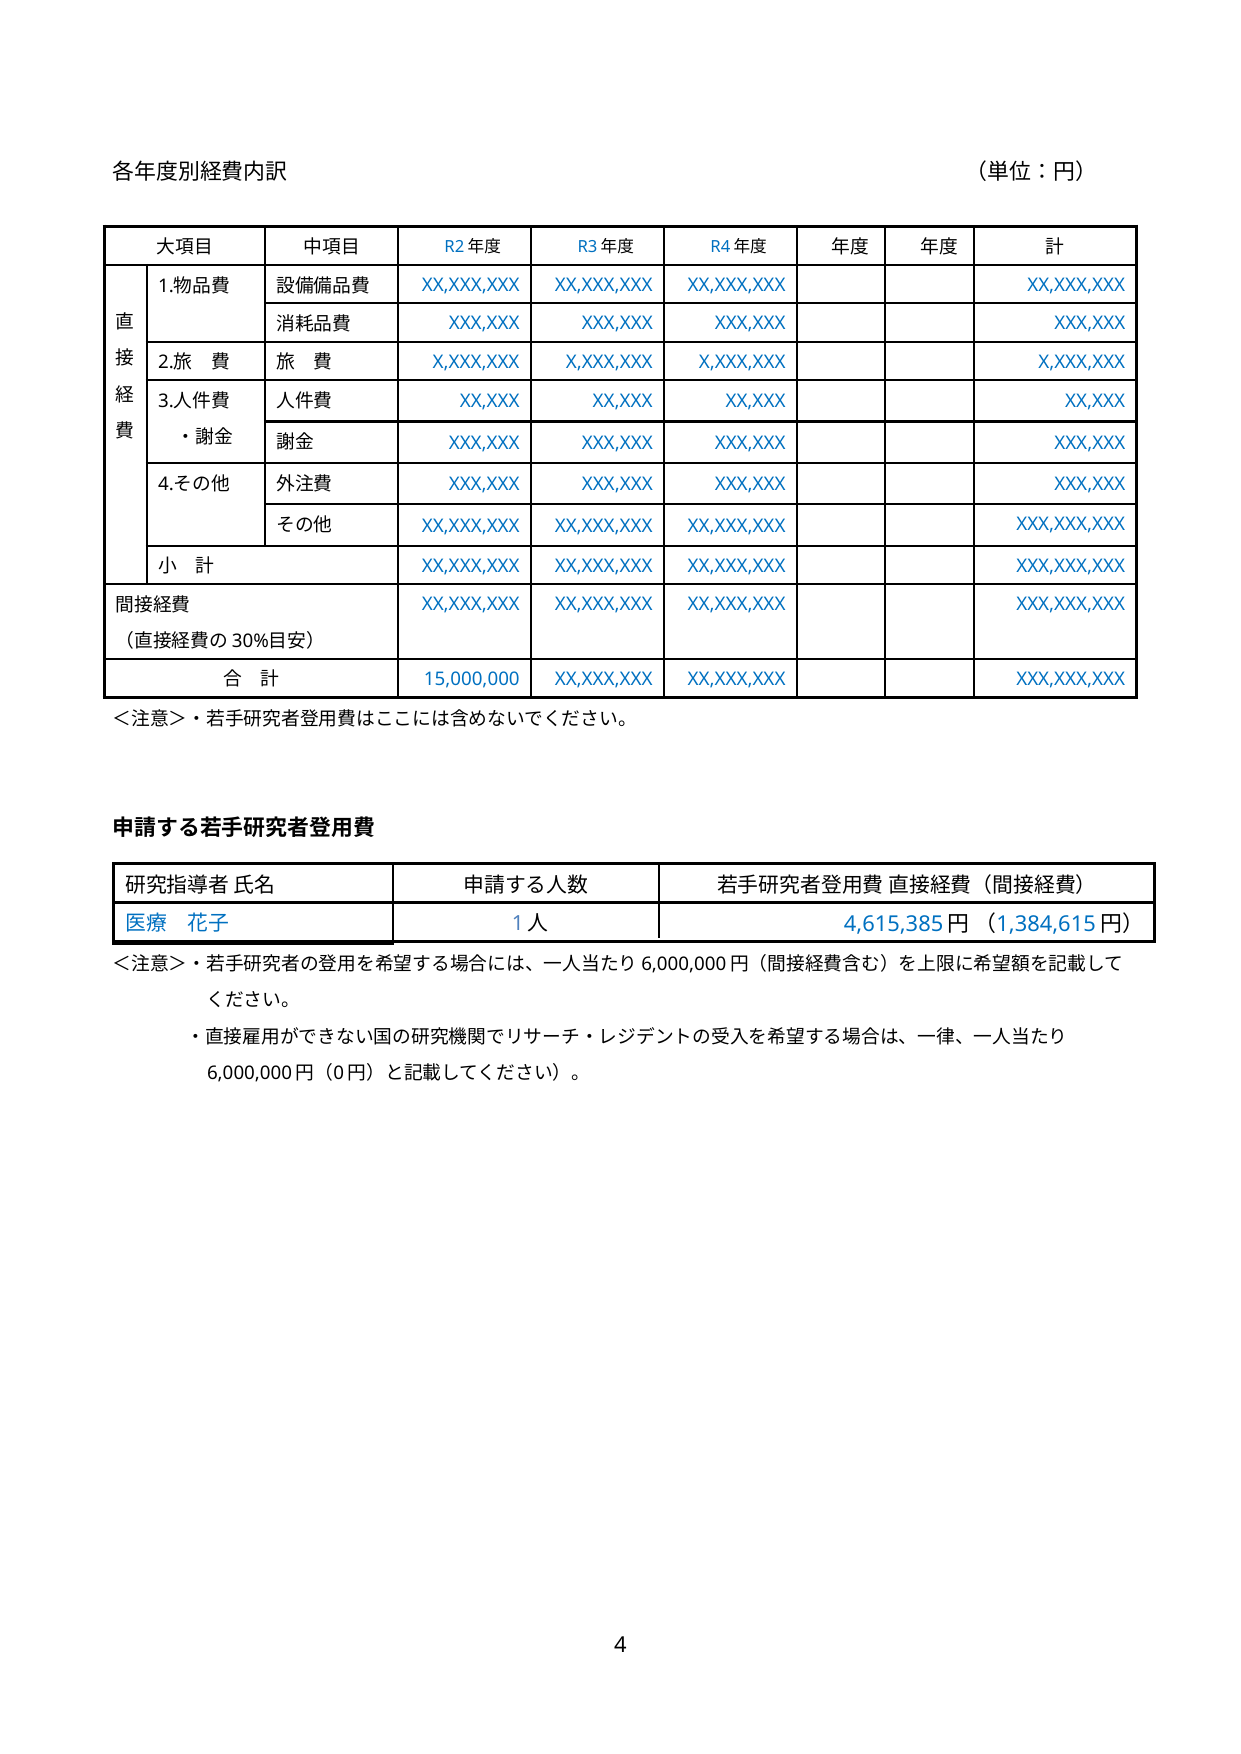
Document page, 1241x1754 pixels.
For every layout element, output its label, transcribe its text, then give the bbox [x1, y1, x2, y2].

table_cell 15,000,000 [399, 660, 530, 696]
text ＜注意＞・若手研究者登用費はここには含めないでください。 [112, 699, 1128, 735]
table_cell [886, 547, 973, 583]
table_cell 旅 費 [266, 343, 397, 379]
table_cell XX,XXX,XXX [399, 547, 530, 583]
table_cell X,XXX,XXX [975, 343, 1135, 379]
table_cell その他 [266, 505, 397, 544]
table_cell XX,XXX,XXX [399, 505, 530, 544]
table_cell XX,XXX [665, 381, 796, 420]
table_cell XXX,XXX,XXX [975, 547, 1135, 583]
table_cell XXX,XXX [665, 464, 796, 503]
table_cell [798, 660, 884, 696]
table_cell XX,XXX,XXX [975, 266, 1135, 302]
table_header 計 [975, 228, 1135, 264]
table_cell XX,XXX [975, 381, 1135, 420]
table_cell 消耗品費 [266, 304, 397, 341]
table_cell [886, 505, 973, 544]
table_cell XXX,XXX,XXX [975, 505, 1135, 544]
table_cell XXX,XXX [665, 423, 796, 462]
table_cell XXX,XXX [975, 423, 1135, 462]
table_header R3年度 [532, 228, 663, 264]
table_header 中項目 [266, 228, 397, 264]
table_cell 設備備品費 [266, 266, 397, 302]
table_cell XX,XXX,XXX [665, 660, 796, 696]
table_header R4年度 [665, 228, 796, 264]
table_cell 3.人件費 ・謝金 [148, 381, 264, 462]
table_header R2年度 [399, 228, 530, 264]
table_cell [886, 304, 973, 341]
table_cell XX,XXX,XXX [665, 266, 796, 302]
table_cell X,XXX,XXX [399, 343, 530, 379]
table_cell XXX,XXX [532, 423, 663, 462]
table_cell [798, 547, 884, 583]
table_cell [886, 381, 973, 420]
table_cell [886, 660, 973, 696]
table_cell XXX,XXX,XXX [975, 660, 1135, 696]
table_cell X,XXX,XXX [532, 343, 663, 379]
text 各年度別経費内訳 （単位：円） [112, 152, 1128, 188]
table_cell 医療 花子 [115, 904, 392, 940]
table_cell XXX,XXX [399, 304, 530, 341]
table_cell [798, 585, 884, 657]
table_cell XX,XXX,XXX [532, 547, 663, 583]
table_cell 4,615,385円 （1,384,615円） [659, 904, 1153, 940]
table_cell [798, 266, 884, 302]
table_cell XXX,XXX [532, 464, 663, 503]
table_cell [886, 343, 973, 379]
table_cell XX,XXX,XXX [532, 266, 663, 302]
table_cell XXX,XXX,XXX [975, 585, 1135, 657]
table_cell XX,XXX,XXX [532, 585, 663, 657]
table_cell [798, 381, 884, 420]
table_cell XX,XXX,XXX [665, 505, 796, 544]
table_cell XXX,XXX [665, 304, 796, 341]
table_cell 外注費 [266, 464, 397, 503]
table_cell XX,XXX,XXX [532, 505, 663, 544]
table_cell 4.その他 [148, 464, 264, 544]
table_cell XX,XXX [532, 381, 663, 420]
table_cell [886, 423, 973, 462]
table_header 研究指導者 氏名 [115, 865, 392, 901]
table_header 若手研究者登用費 直接経費（間接経費） [660, 865, 1153, 901]
table_header 申請する人数 [394, 865, 658, 901]
table_header 年度 [886, 228, 973, 264]
table_cell XX,XXX,XXX [665, 585, 796, 657]
table_header 年度 [798, 228, 884, 264]
table_cell [798, 304, 884, 341]
table_cell 謝金 [266, 423, 397, 462]
table_cell X,XXX,XXX [665, 343, 796, 379]
table_cell 小 計 [148, 547, 397, 583]
table_cell XXX,XXX [975, 304, 1135, 341]
table_cell 1.物品費 [148, 266, 264, 341]
table_cell XX,XXX,XXX [399, 266, 530, 302]
table_cell 間接経費 （直接経費の30%目安） [106, 585, 397, 657]
table_cell [798, 505, 884, 544]
table_cell XXX,XXX [532, 304, 663, 341]
table_cell [886, 585, 973, 657]
table_header 大項目 [106, 228, 264, 264]
table_cell XX,XXX,XXX [532, 660, 663, 696]
table_cell XXX,XXX [975, 464, 1135, 503]
table_cell XX,XXX [399, 381, 530, 420]
text 申請する若手研究者登用費 [112, 808, 1128, 844]
text ＜注意＞・若手研究者の登用を希望する場合には、一人当たり6,000,000円（間接経費含む）を上限に希望額を記載してください。 [112, 944, 1128, 1017]
table_cell 人件費 [266, 381, 397, 420]
table_cell XX,XXX,XXX [399, 585, 530, 657]
text ・直接雇用ができない国の研究機関でリサーチ・レジデントの受入を希望する場合は、一律、一人当たり 6,000,000円（0円）と記載してください）。 [186, 1017, 1128, 1089]
table_cell [886, 464, 973, 503]
table_cell [798, 464, 884, 503]
table_cell [798, 343, 884, 379]
table_cell XX,XXX,XXX [665, 547, 796, 583]
table_cell 直 接 経 費 [106, 266, 146, 583]
table_cell [798, 423, 884, 462]
table_cell 1人 [394, 904, 658, 940]
table_cell 2.旅 費 [148, 343, 264, 379]
table_cell [886, 266, 973, 302]
table_cell XXX,XXX [399, 464, 530, 503]
table_cell 合 計 [106, 660, 397, 696]
table_cell XXX,XXX [399, 423, 530, 462]
